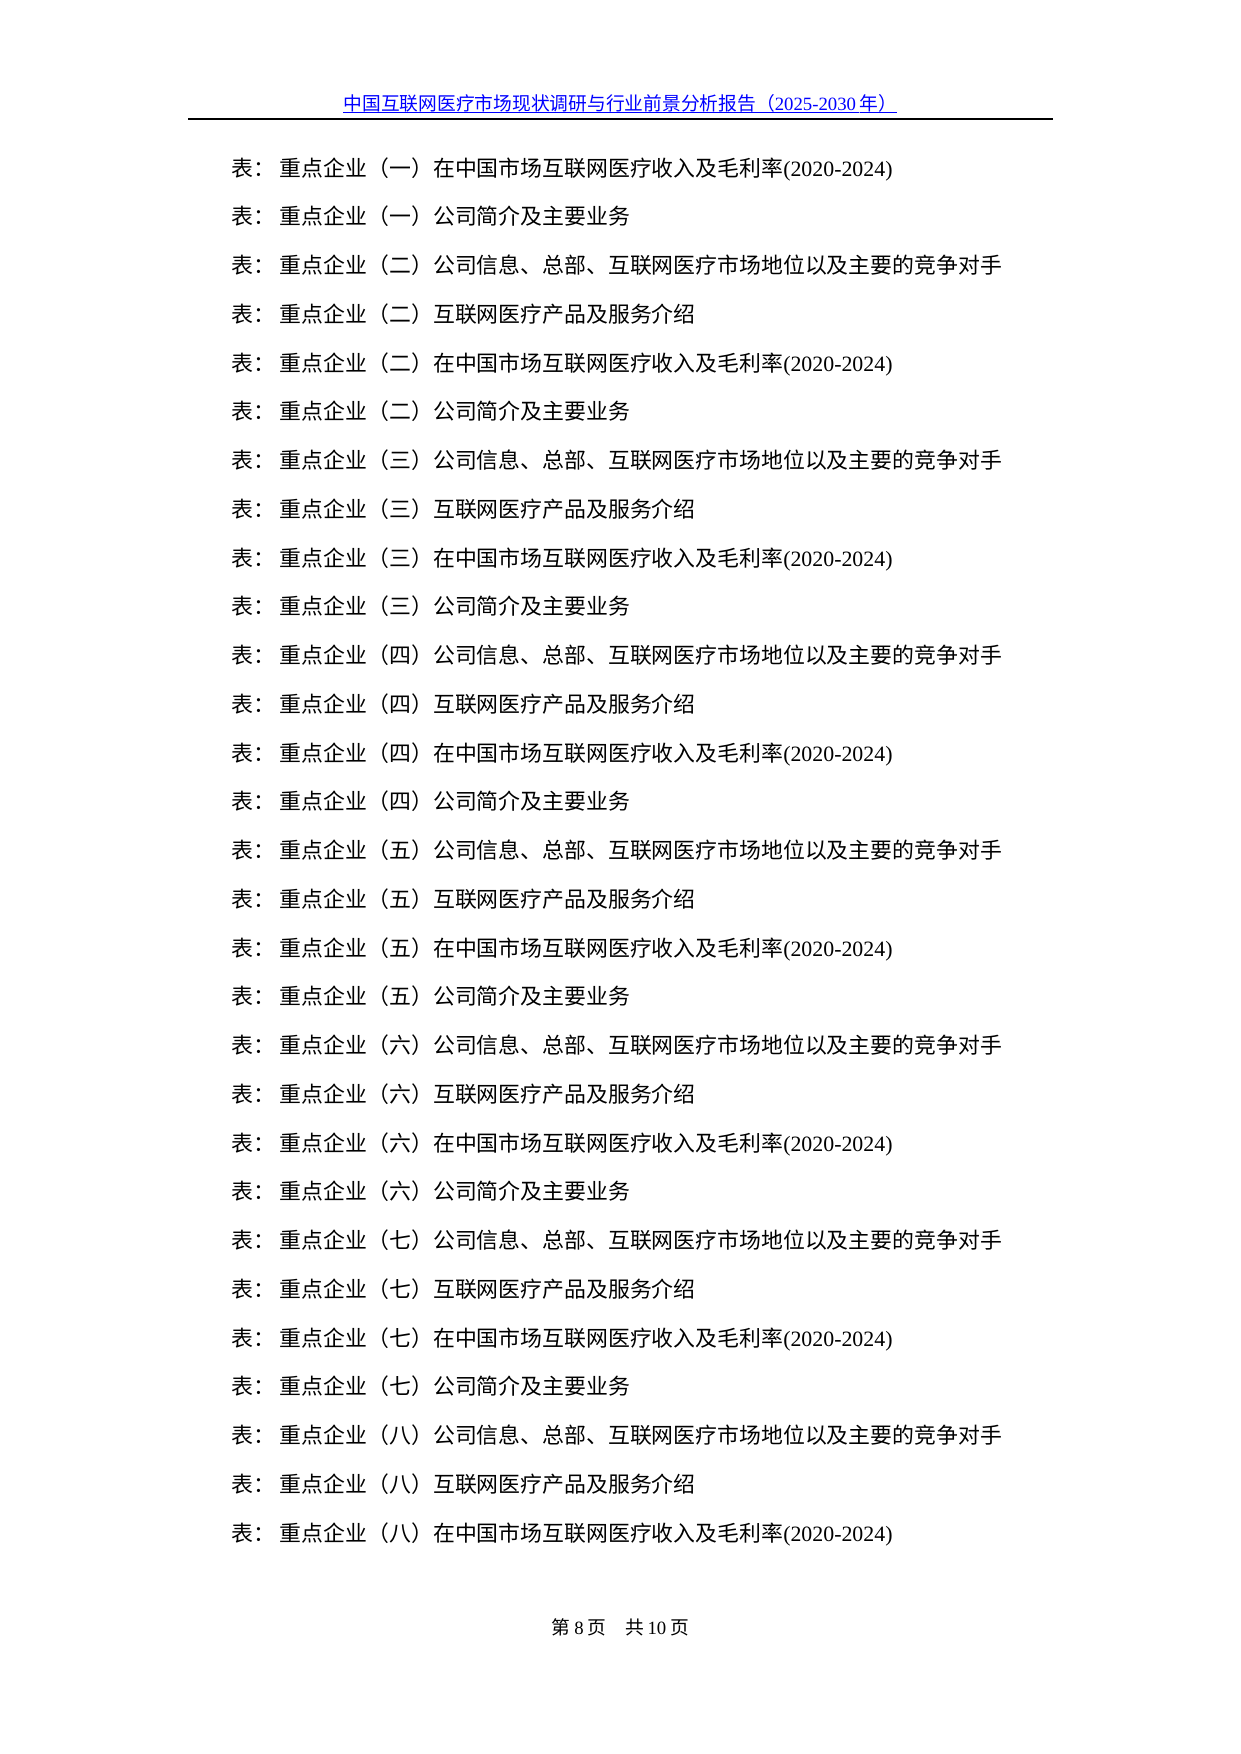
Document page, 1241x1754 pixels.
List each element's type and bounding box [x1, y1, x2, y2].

text [187, 150, 1053, 1548]
